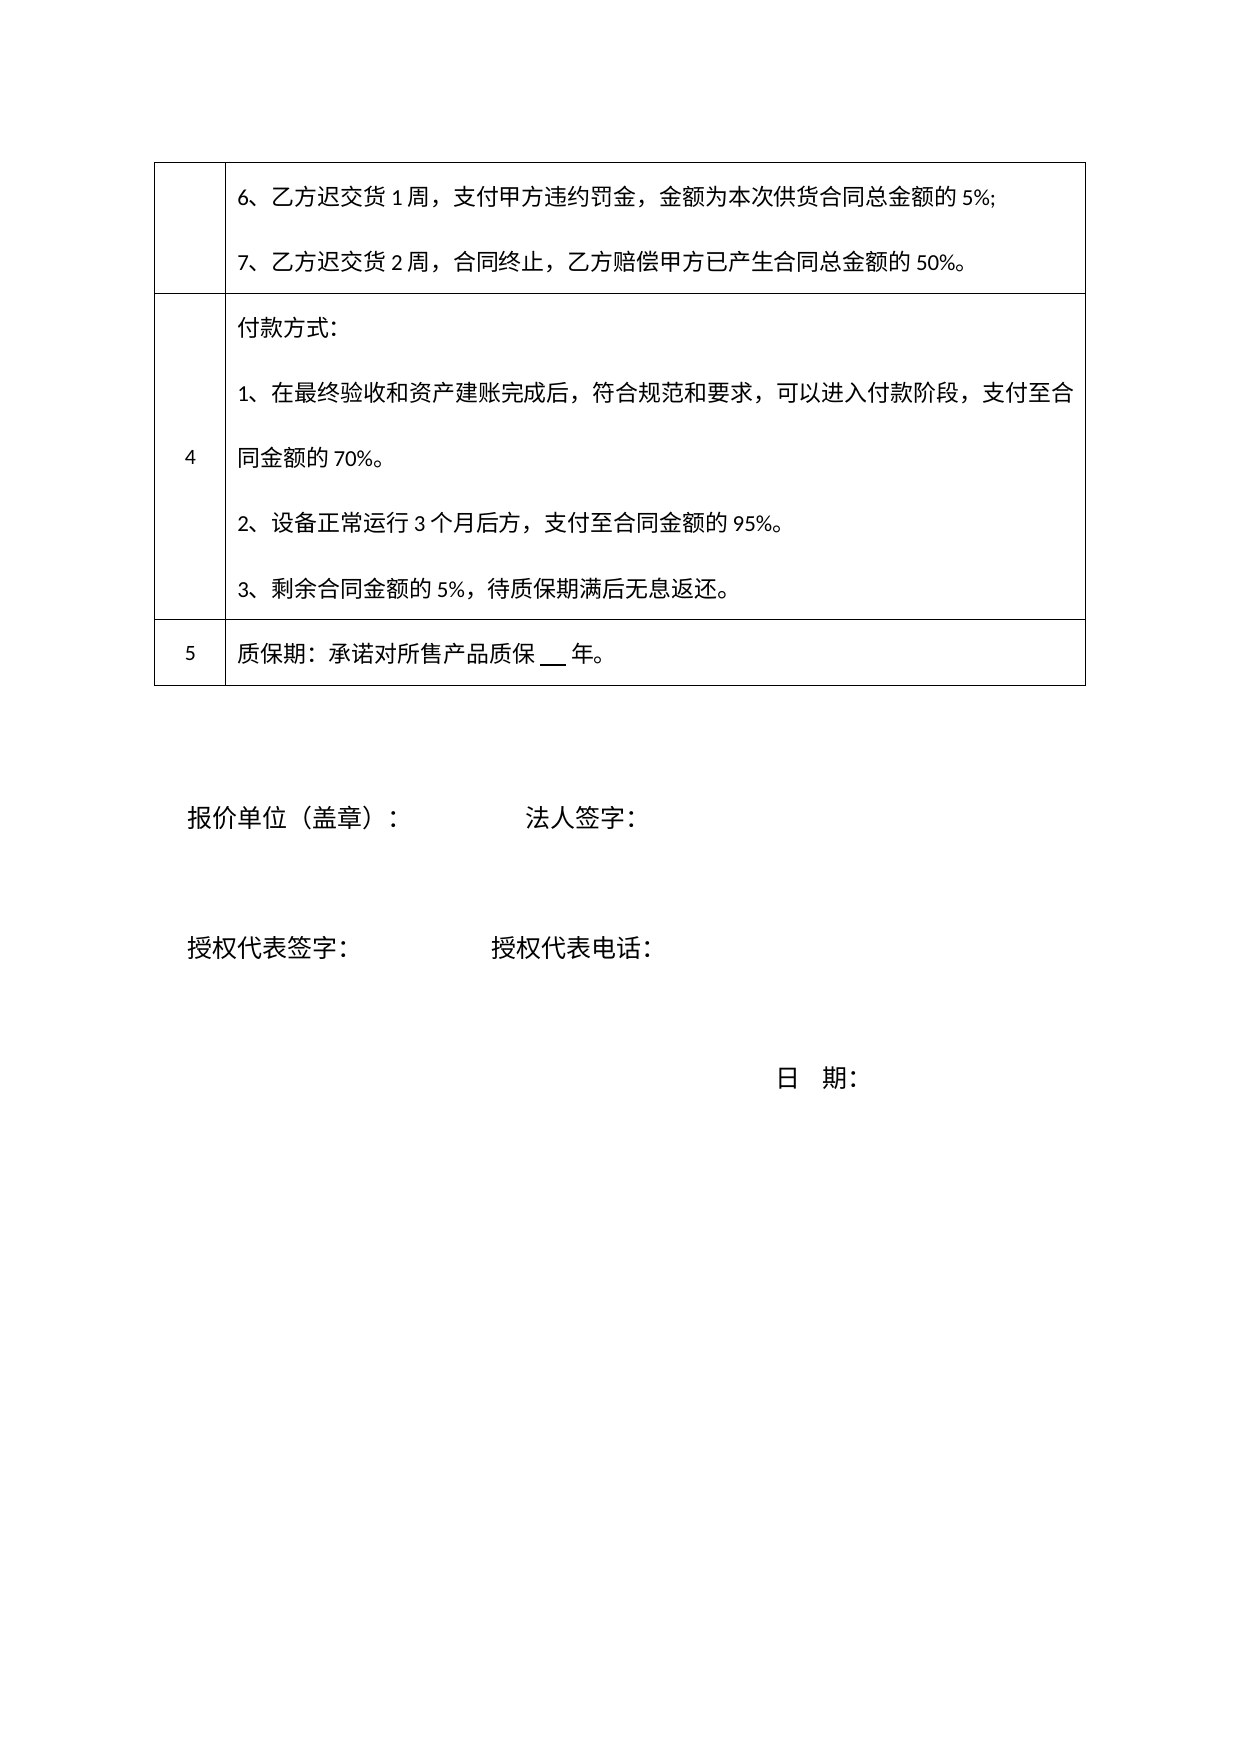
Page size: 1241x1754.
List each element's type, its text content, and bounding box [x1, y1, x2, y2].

text 日 期： [187, 1044, 1053, 1109]
text 报价单位（盖章）： 法人签字： [187, 784, 1053, 849]
table_cell 付款方式： 1、在最终验收和资产建账完成后，符合规范和要求，可以进入付款阶段，支付至合同金额的70%。 2、设备正常运行3个月后方，支付至合同金额的95%。 3、剩余合同金额的5%，待质保期满后无息返还。 [226, 294, 1085, 619]
text 授权代表签字： 授权代表电话： [187, 914, 1053, 979]
table_cell 3 [155, 163, 225, 293]
table_cell 质保期：承诺对所售产品质保 年。 [226, 620, 1085, 685]
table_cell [226, 163, 1085, 293]
table_cell 5 [155, 620, 225, 685]
table_cell 4 [155, 294, 225, 619]
